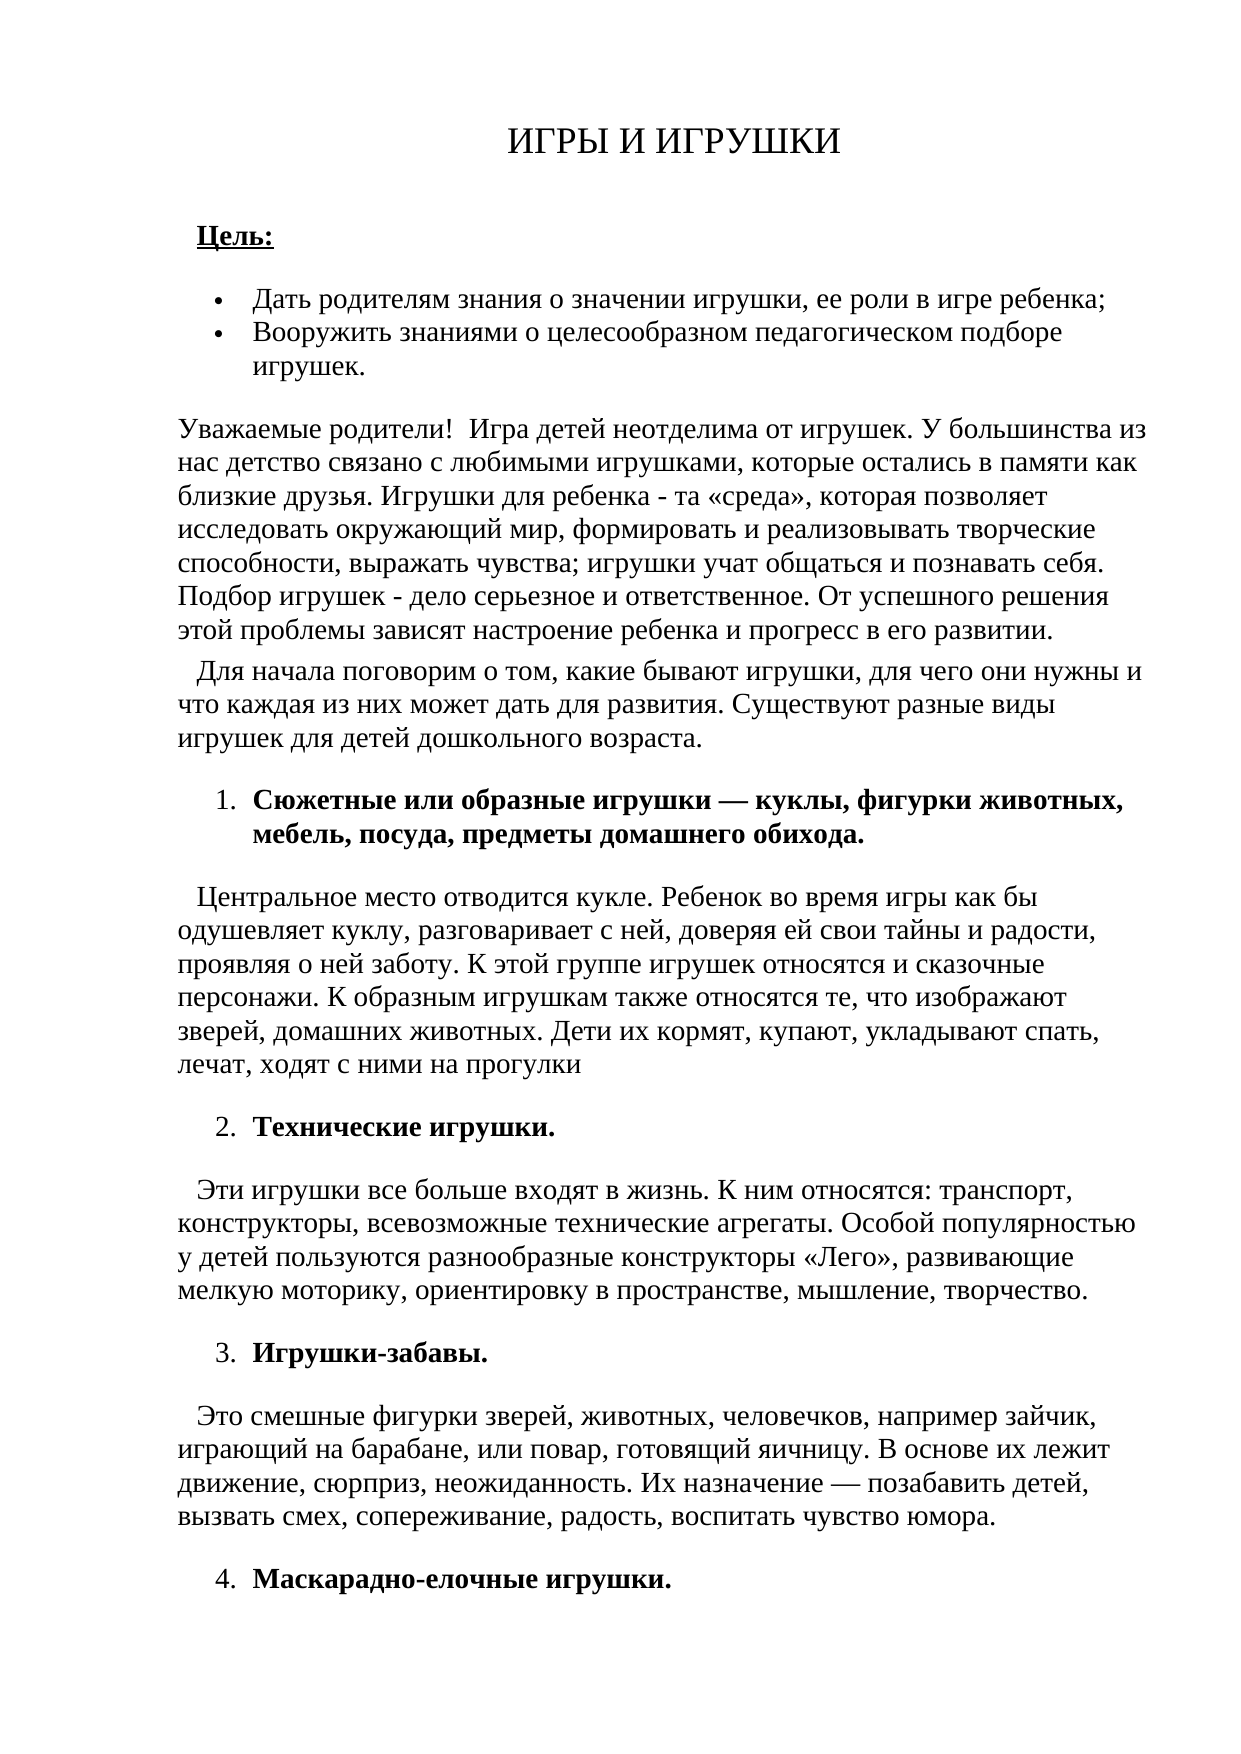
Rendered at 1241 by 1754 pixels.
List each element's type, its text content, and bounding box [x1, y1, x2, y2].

text Цель: [177, 218, 1152, 252]
list Сюжетные или образные игрушки — куклы, фигурки животных, мебель, посуда, предметы домашнего обихода. [215, 782, 1152, 849]
text Эти игрушки все больше входят в жизнь. К ним относятся: транспорт, конструкторы, всевозможные технические агрегаты. Особой популярностью у детей пользуются разнообразные конструкторы «Лего», развивающие мелкую моторику, ориентировку в пространстве, мышление, творчество. [177, 1172, 1152, 1306]
text Центральное место отводится кукле. Ребенок во время игры как бы одушевляет куклу, разговаривает с ней, доверяя ей свои тайны и радости, проявляя о ней заботу. К этой группе игрушек относятся и сказочные персонажи. К образным игрушкам также относятся те, что изображают зверей, домашних животных. Дети их кормят, купают, укладывают спать, лечат, ходят с ними на прогулки [177, 879, 1152, 1080]
list Игрушки-забавы. [215, 1335, 1152, 1369]
text Для начала поговорим о том, какие бывают игрушки, для чего они нужны и что каждая из них может дать для развития. Существуют разные виды игрушек для детей дошкольного возраста. [177, 653, 1152, 753]
list Маскарадно-елочные игрушки. [215, 1561, 1152, 1595]
text Это смешные фигурки зверей, животных, человечков, например зайчик, играющий на барабане, или повар, готовящий яичницу. В основе их лежит движение, сюрприз, неожиданность. Их назначение — позабавить детей, вызвать смех, сопереживание, радость, воспитать чувство юмора. [177, 1398, 1152, 1532]
text ИГРЫ И ИГРУШКИ [177, 118, 1152, 161]
list Вооружить знаниями о целесообразном педагогическом подборе игрушек. [215, 314, 1152, 382]
list Технические игрушки. [215, 1109, 1152, 1143]
list Дать родителям знания о значении игрушки, ее роли в игре ребенка; [215, 281, 1152, 314]
text Уважаемые родители! Игра детей неотделима от игрушек. У большинства из нас детство связано с любимыми игрушками, которые остались в памяти как близкие друзья. Игрушки для ребенка - та «среда», которая позволяет исследовать окружающий мир, формировать и реализовывать творческие способности, выражать чувства; игрушки учат общаться и познавать себя. Подбор игрушек - дело серьезное и ответственное. От успешного решения этой проблемы зависят настроение ребенка и прогресс в его развитии. [177, 411, 1152, 646]
